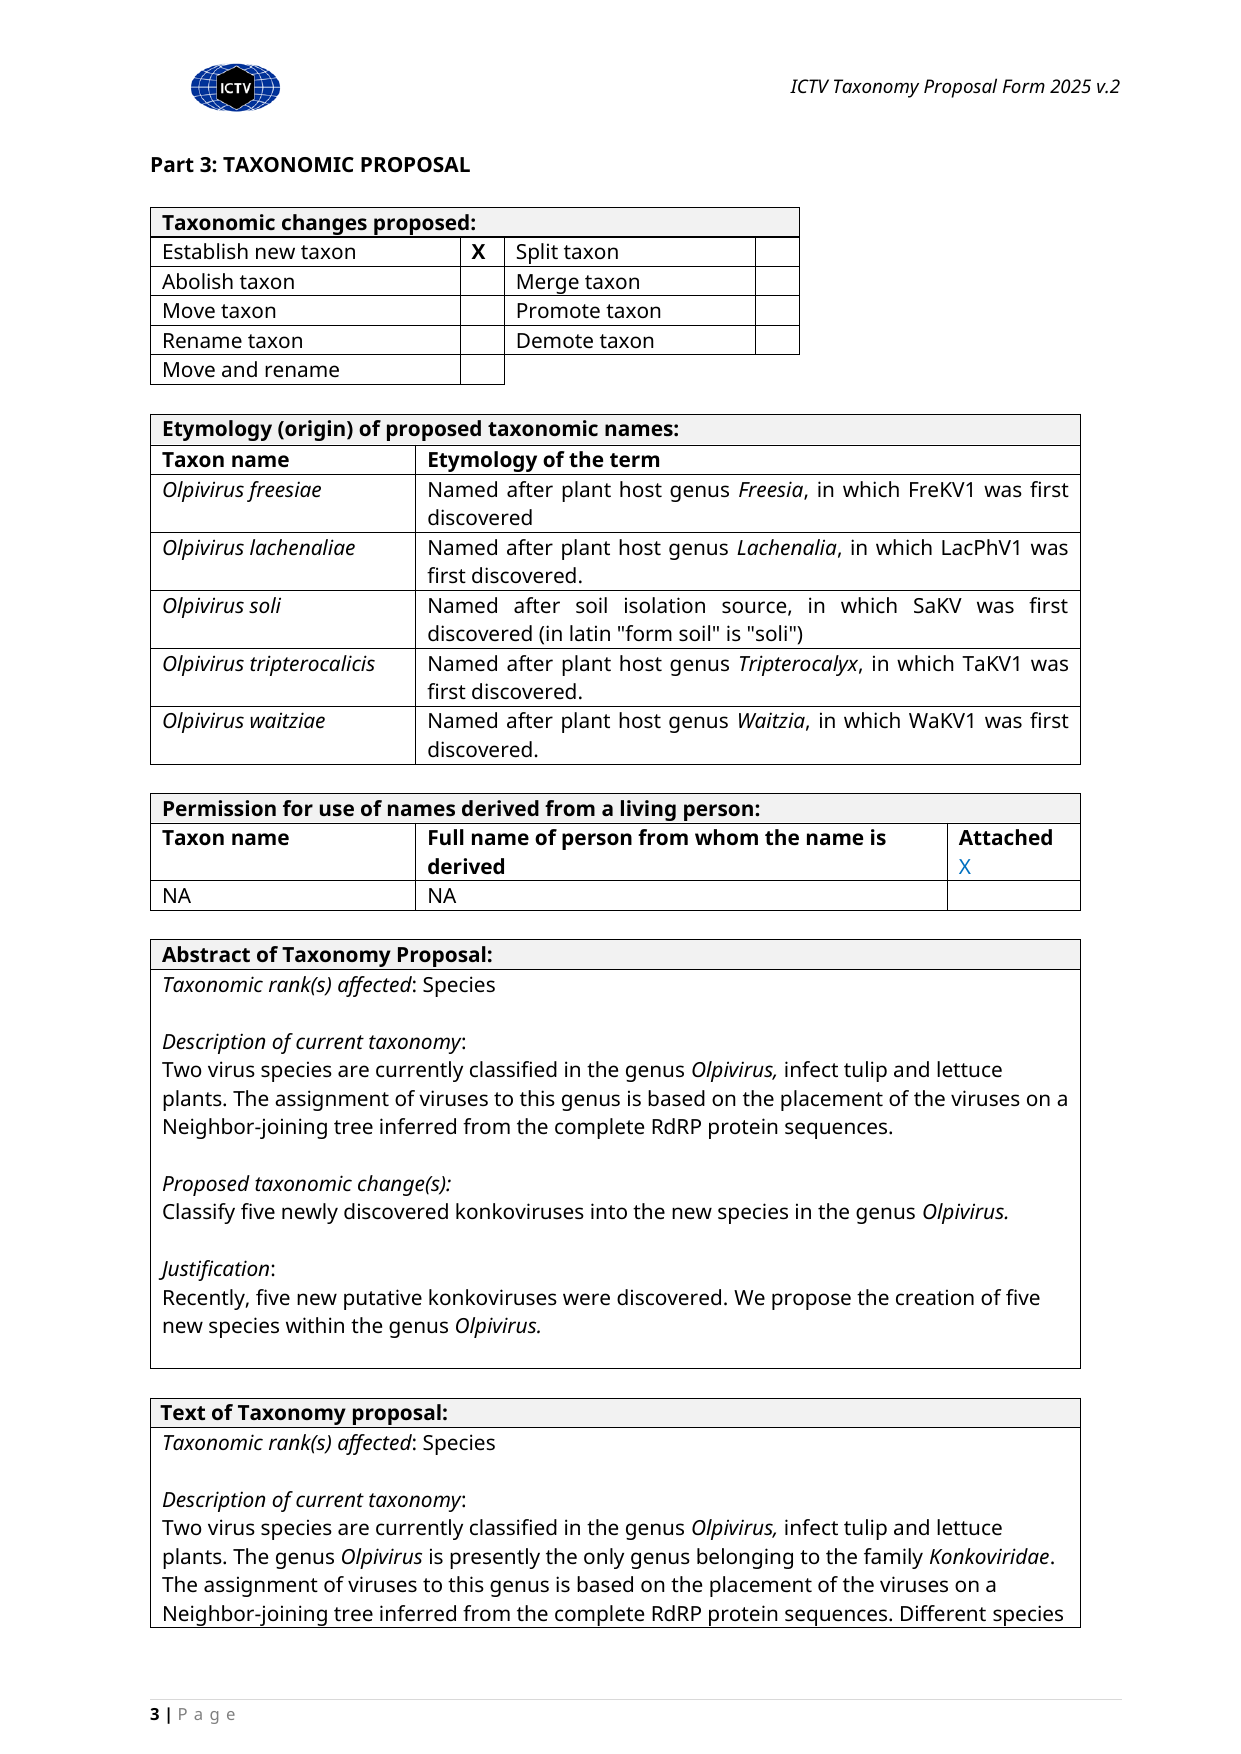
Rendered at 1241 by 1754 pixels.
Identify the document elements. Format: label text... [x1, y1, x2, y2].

table_cell [756, 267, 799, 295]
table_cell Olpivirus lachenaliae [151, 533, 415, 590]
table_cell Olpivirus tripterocalicis [151, 649, 415, 706]
table_cell Named after plant host genus Lachenalia, in which LacPhV1 was first discovered. [416, 533, 1080, 590]
table_cell Full name of person from whom the name is derived [416, 824, 947, 880]
table_cell [756, 238, 799, 266]
table_header Text of Taxonomy proposal: [151, 1399, 1080, 1427]
picture [190, 56, 282, 113]
table_cell Etymology of the term [416, 446, 1080, 474]
table_cell Move taxon [151, 296, 460, 325]
table_cell Move and rename [151, 355, 460, 384]
table_cell Demote taxon [505, 326, 755, 354]
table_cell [151, 1428, 1080, 1627]
table_cell Olpivirus freesiae [151, 475, 415, 532]
table_cell [756, 296, 799, 325]
table_cell Taxonomic rank(s) affected: Species Description of current taxonomy: Two virus species are currently classified in the genus Olpivirus, infect tulip and lettuce plants. The assignment of viruses to this genus is based on the placement of the viruses on a Neighbor-joining tree inferred from the complete RdRP protein sequences. Proposed taxonomic change(s): Classify five newly discovered konkoviruses into the new species in the genus Olpivirus. Justification: Recently, five new putative konkoviruses were discovered. We propose the creation of five new species within the genus Olpivirus. [151, 970, 1080, 1368]
table_cell Named after soil isolation source, in which SaKV was first discovered (in latin "form soil" is "soli") [416, 591, 1080, 648]
table_header Abstract of Taxonomy Proposal: [151, 940, 1080, 969]
table_cell Named after plant host genus Freesia, in which FreKV1 was first discovered [416, 475, 1080, 532]
table_cell Named after plant host genus Waitzia, in which WaKV1 was first discovered. [416, 707, 1080, 763]
table_cell Establish new taxon [151, 238, 460, 266]
table_cell NA [416, 881, 947, 910]
table_header Taxonomic changes proposed: [151, 208, 799, 236]
table_cell [461, 326, 504, 354]
table_cell Merge taxon [505, 267, 755, 295]
table_cell Abolish taxon [151, 267, 460, 295]
table_cell Named after plant host genus Tripterocalyx, in which TaKV1 was first discovered. [416, 649, 1080, 706]
table_cell NA [151, 881, 415, 910]
table_cell [756, 326, 799, 354]
table_cell Promote taxon [505, 296, 755, 325]
table_cell Attached X [948, 824, 1080, 880]
table_cell Taxon name [151, 824, 415, 880]
table_cell [461, 267, 504, 295]
table_cell Olpivirus waitziae [151, 707, 415, 763]
table_cell [461, 296, 504, 325]
table_cell Taxon name [151, 446, 415, 474]
table_cell Rename taxon [151, 326, 460, 354]
table_cell [948, 881, 1080, 910]
table_cell Split taxon [505, 238, 755, 266]
table_cell X [461, 238, 504, 266]
table_cell [461, 355, 504, 384]
table_header Etymology (origin) of proposed taxonomic names: [151, 415, 1080, 444]
table_cell Olpivirus soli [151, 591, 415, 648]
table_header Permission for use of names derived from a living person: [151, 794, 1080, 822]
text Part 3: TAXONOMIC PROPOSAL [150, 150, 1122, 178]
